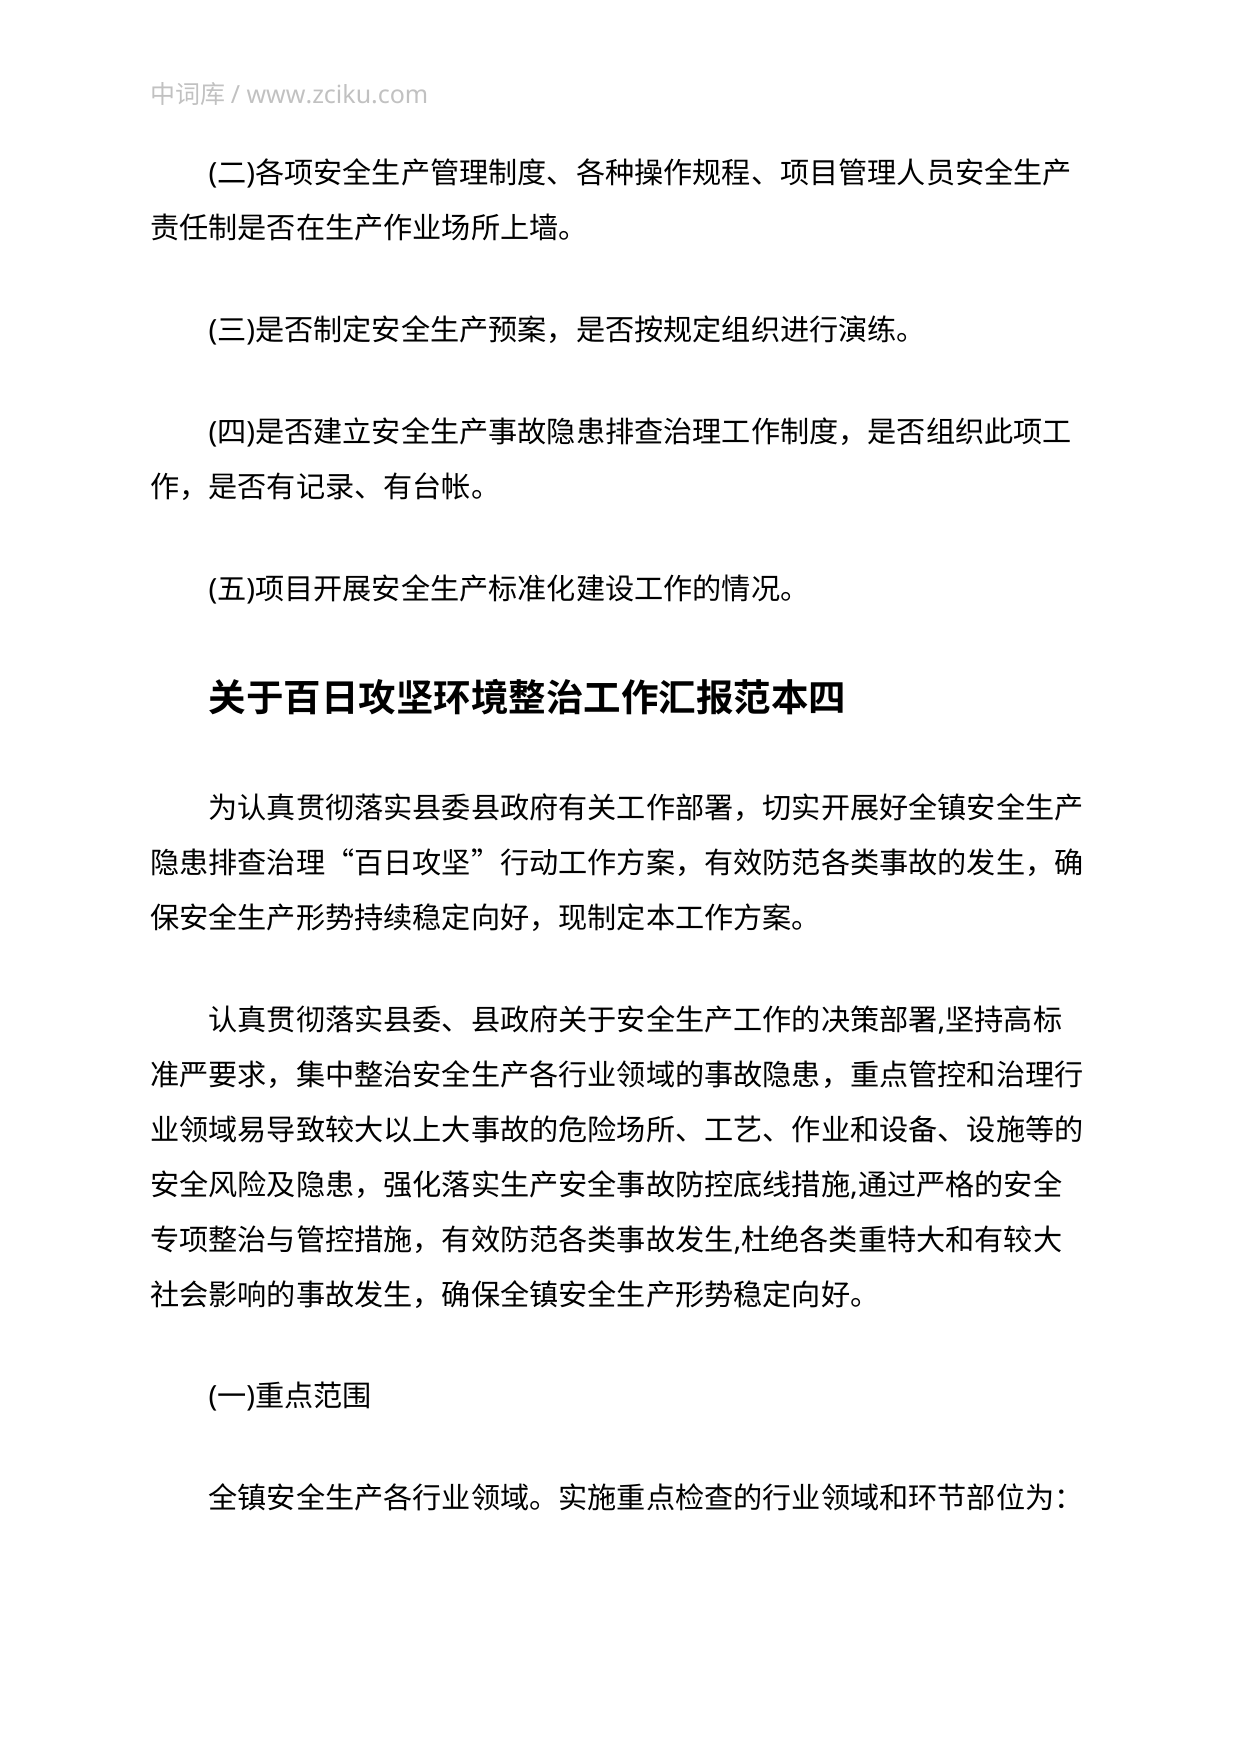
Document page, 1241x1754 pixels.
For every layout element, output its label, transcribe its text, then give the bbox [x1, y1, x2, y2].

text (三)是否制定安全生产预案，是否按规定组织进行演练。 [150, 307, 1090, 349]
text (一)重点范围 [150, 1373, 1090, 1415]
text 关于百日攻坚环境整治工作汇报范本四 [150, 667, 1090, 722]
text 为认真贯彻落实县委县政府有关工作部署，切实开展好全镇安全生产隐患排查治理“百日攻坚”行动工作方案，有效防范各类事故的发生，确保安全生产形势持续稳定向好，现制定本工作方案。 [150, 785, 1090, 937]
text (五)项目开展安全生产标准化建设工作的情况。 [150, 566, 1090, 608]
text (四)是否建立安全生产事故隐患排查治理工作制度，是否组织此项工作，是否有记录、有台帐。 [150, 409, 1090, 506]
text 认真贯彻落实县委、县政府关于安全生产工作的决策部署,坚持高标准严要求，集中整治安全生产各行业领域的事故隐患，重点管控和治理行业领域易导致较大以上大事故的危险场所、工艺、作业和设备、设施等的安全风险及隐患，强化落实生产安全事故防控底线措施,通过严格的安全专项整治与管控措施，有效防范各类事故发生,杜绝各类重特大和有较大社会影响的事故发生，确保全镇安全生产形势稳定向好。 [150, 996, 1090, 1313]
text (二)各项安全生产管理制度、各种操作规程、项目管理人员安全生产责任制是否在生产作业场所上墙。 [150, 150, 1090, 247]
text 全镇安全生产各行业领域。实施重点检查的行业领域和环节部位为： [150, 1475, 1090, 1517]
